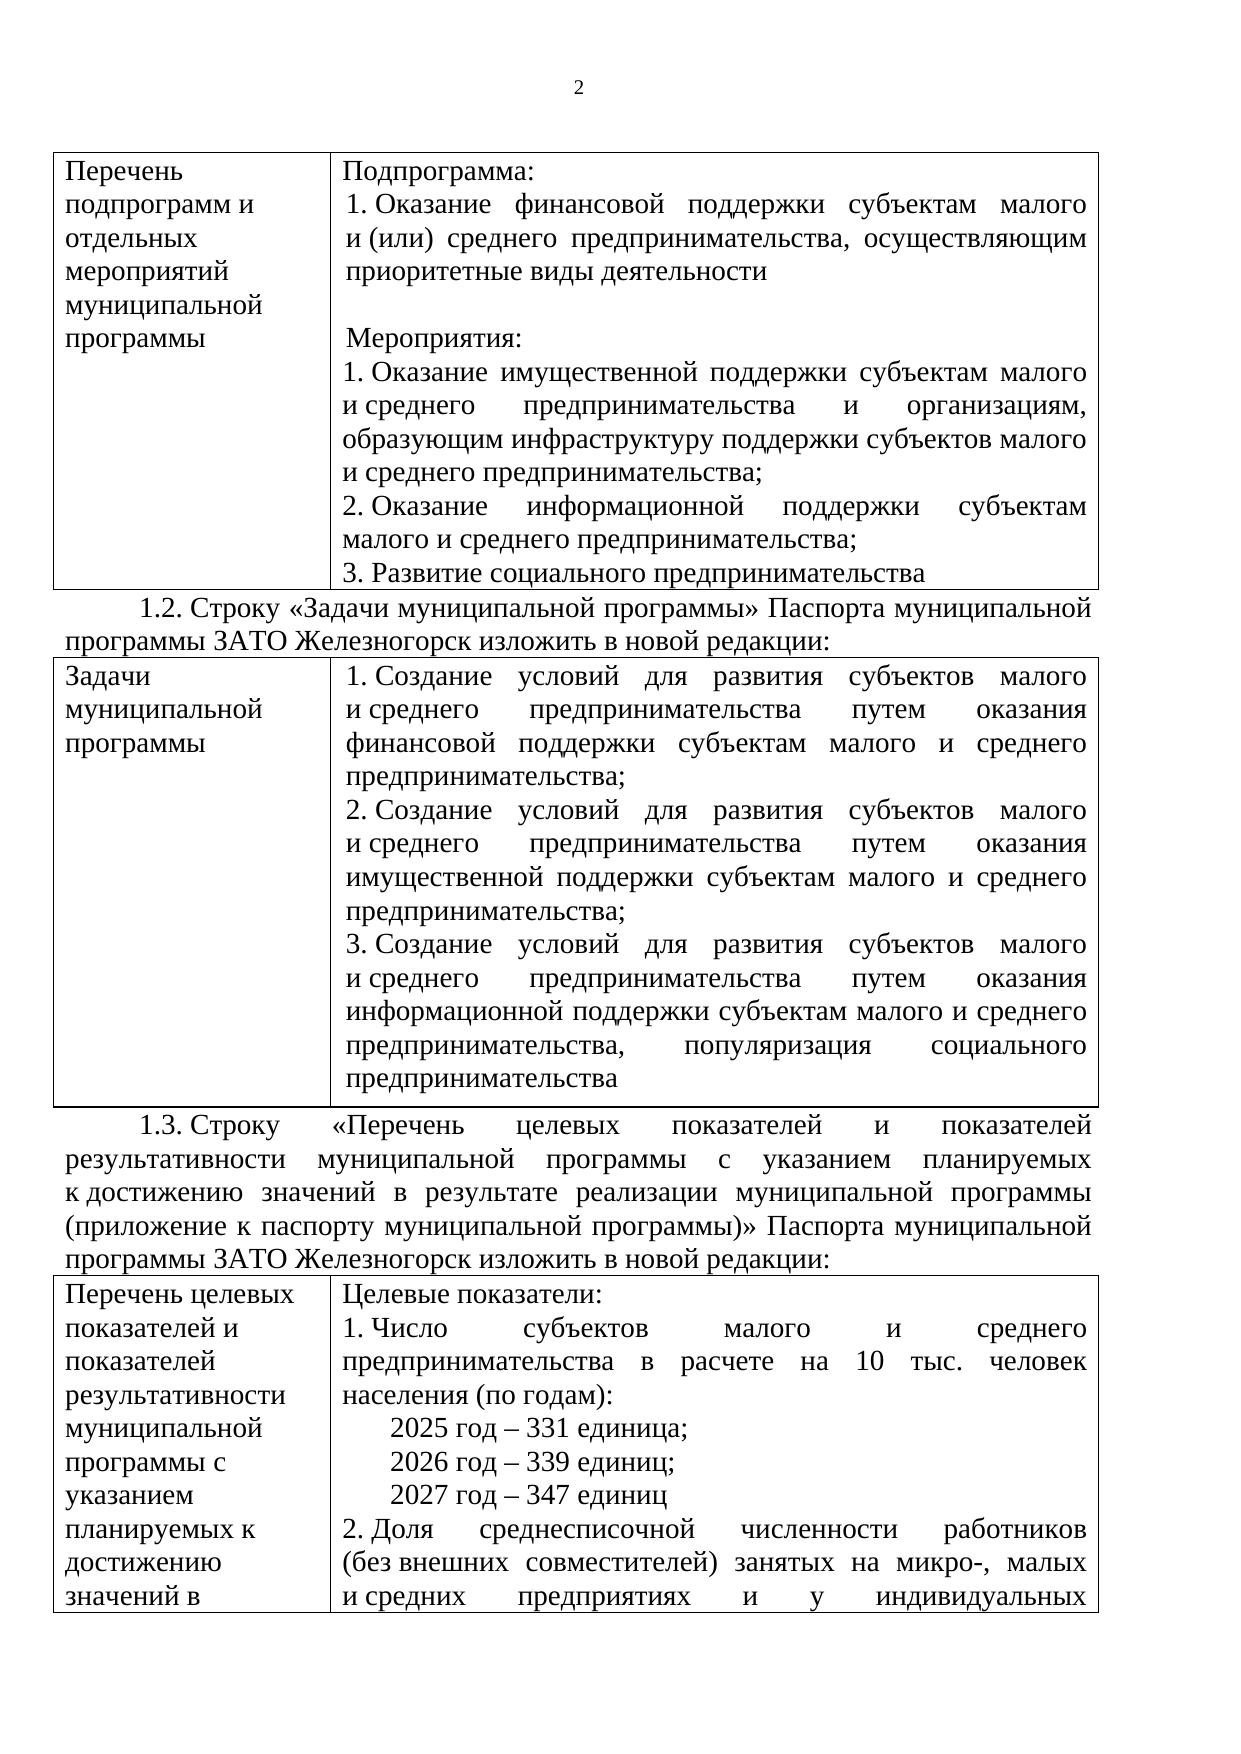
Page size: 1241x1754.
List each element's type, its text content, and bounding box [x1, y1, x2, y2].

table_header Подпрограмма: 1. Оказание финансовой поддержки субъектам малого и (или) среднего предпринимательства, осуществляющим приоритетные виды деятельности Мероприятия: 1. Оказание имущественной поддержки субъектам малого и среднего предпринимательства и организациям, образующим инфраструктуру поддержки субъектов малого и среднего предпринимательства; 2. Оказание информационной поддержки субъектам малого и среднего предпринимательства; 3. Развитие социального предпринимательства [331, 153, 1098, 589]
text 1.3. Строку «Перечень целевых показателей и показателей результативности муниципальной программы с указанием планируемых к достижению значений в результате реализации муниципальной программы (приложение к паспорту муниципальной программы)» Паспорта муниципальной программы ЗАТО Железногорск изложить в новой редакции: [65, 1108, 1092, 1275]
table_header Перечень подпрограмм и отдельных мероприятий муниципальной программы [54, 153, 330, 589]
table_header 1. Создание условий для развития субъектов малого и среднего предпринимательства путем оказания финансовой поддержки субъектам малого и среднего предпринимательства; 2. Создание условий для развития субъектов малого и среднего предпринимательства путем оказания имущественной поддержки субъектам малого и среднего предпринимательства; 3. Создание условий для развития субъектов малого и среднего предпринимательства путем оказания информационной поддержки субъектам малого и среднего предпринимательства, популяризация социального предпринимательства [331, 658, 1098, 1106]
table_header Задачи муниципальной программы [54, 658, 330, 1106]
text 1.2. Строку «Задачи муниципальной программы» Паспорта муниципальной программы ЗАТО Железногорск изложить в новой редакции: [65, 590, 1092, 657]
